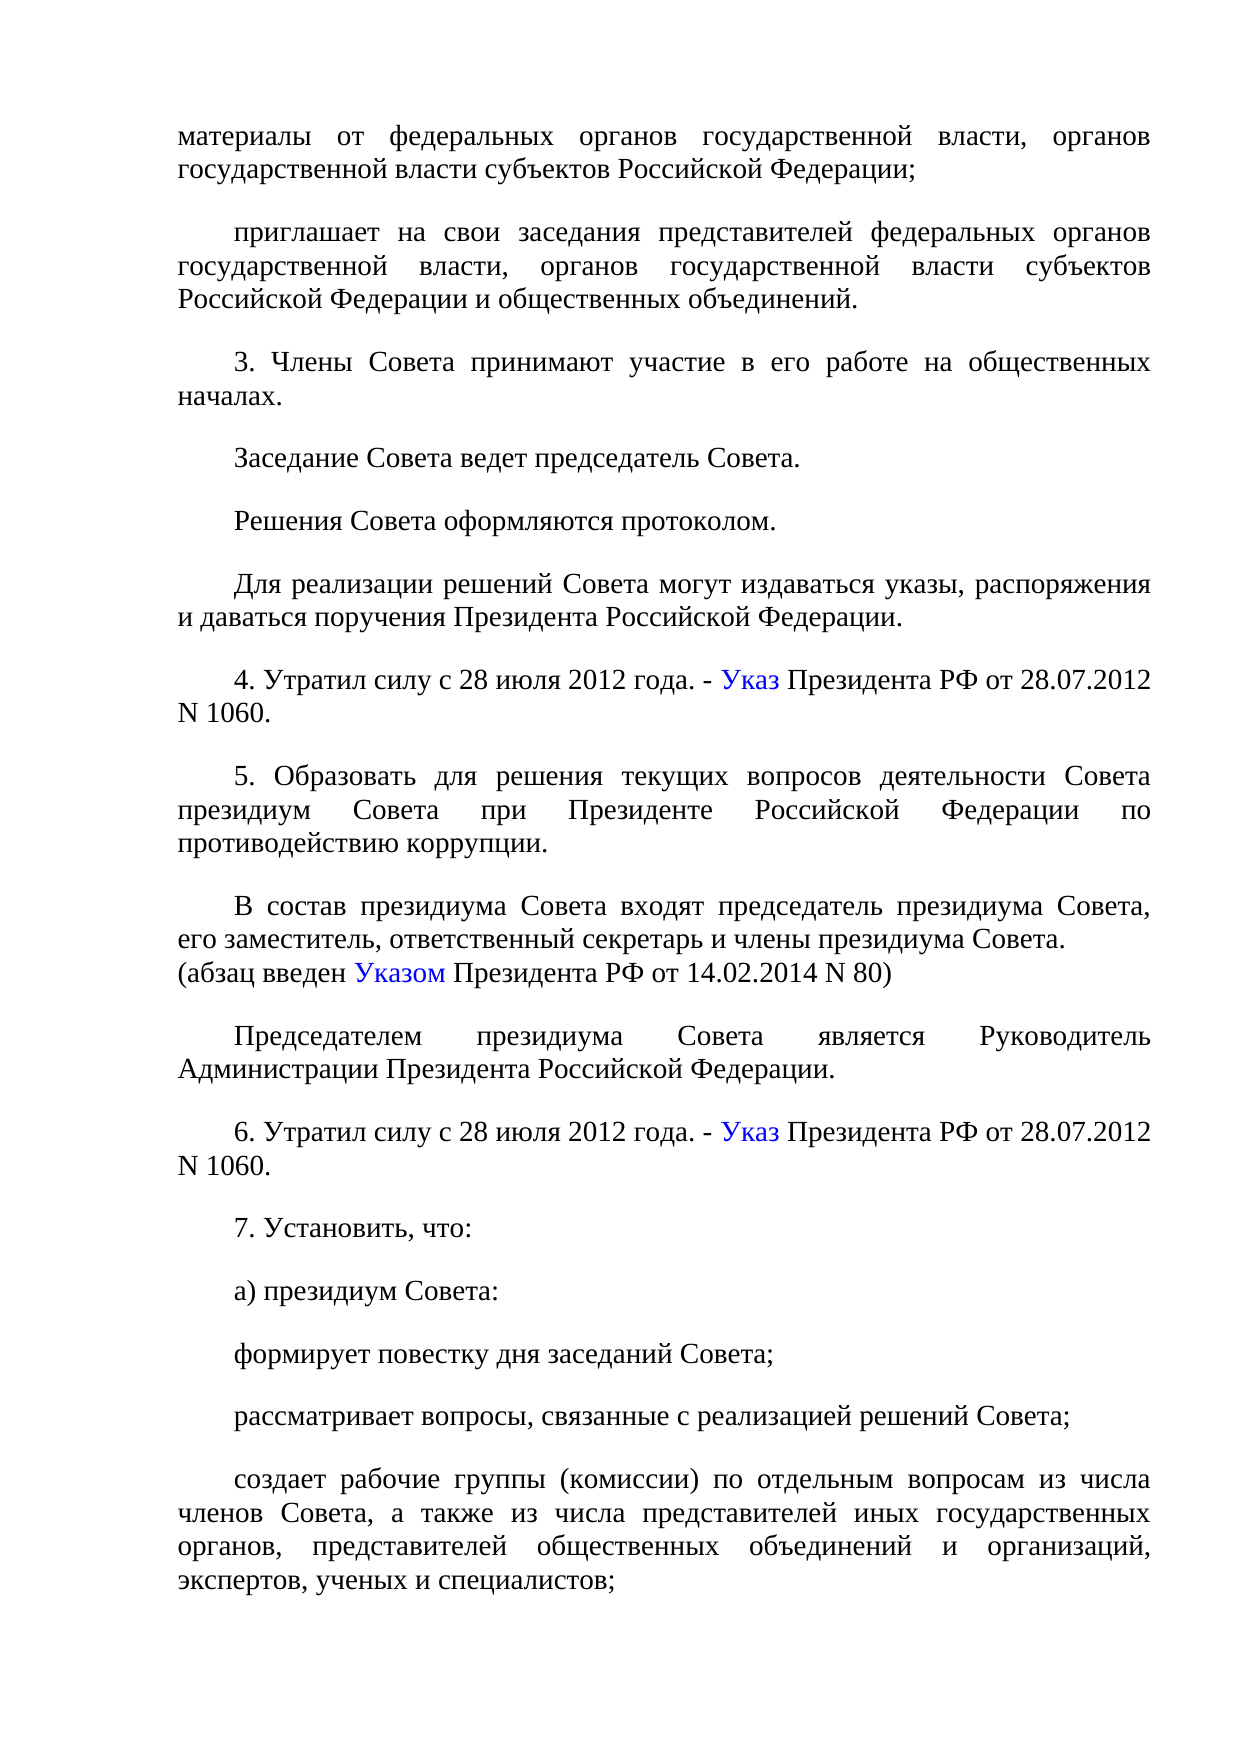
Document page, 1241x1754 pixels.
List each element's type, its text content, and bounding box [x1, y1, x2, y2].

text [177, 118, 1152, 185]
text Для реализации решений Совета могут издаваться указы, распоряжения и даваться поручения Президента Российской Федерации. [177, 566, 1152, 633]
text Заседание Совета ведет председатель Совета. [177, 440, 1152, 474]
text 5. Образовать для решения текущих вопросов деятельности Совета президиум Совета при Президенте Российской Федерации по противодействию коррупции. [177, 758, 1152, 859]
text В состав президиума Совета входят председатель президиума Совета, его заместитель, ответственный секретарь и члены президиума Совета. [177, 888, 1152, 955]
text 4. Утратил силу с 28 июля 2012 года. - Указ Президента РФ от 28.07.2012 N 1060. [177, 662, 1152, 729]
text 3. Члены Совета принимают участие в его работе на общественных началах. [177, 344, 1152, 411]
text рассматривает вопросы, связанные с реализацией решений Совета; [177, 1398, 1152, 1432]
text 7. Установить, что: [177, 1210, 1152, 1244]
text 6. Утратил силу с 28 июля 2012 года. - Указ Президента РФ от 28.07.2012 N 1060. [177, 1114, 1152, 1181]
text приглашает на свои заседания представителей федеральных органов государственной власти, органов государственной власти субъектов Российской Федерации и общественных объединений. [177, 214, 1152, 315]
text формирует повестку дня заседаний Совета; [177, 1336, 1152, 1369]
text (абзац введен Указом Президента РФ от 14.02.2014 N 80) [177, 955, 1152, 989]
text Председателем президиума Совета является Руководитель Администрации Президента Российской Федерации. [177, 1018, 1152, 1085]
text создает рабочие группы (комиссии) по отдельным вопросам из числа членов Совета, а также из числа представителей иных государственных органов, представителей общественных объединений и организаций, экспертов, ученых и специалистов; [177, 1461, 1152, 1595]
text а) президиум Совета: [177, 1273, 1152, 1307]
text Решения Совета оформляются протоколом. [177, 503, 1152, 537]
